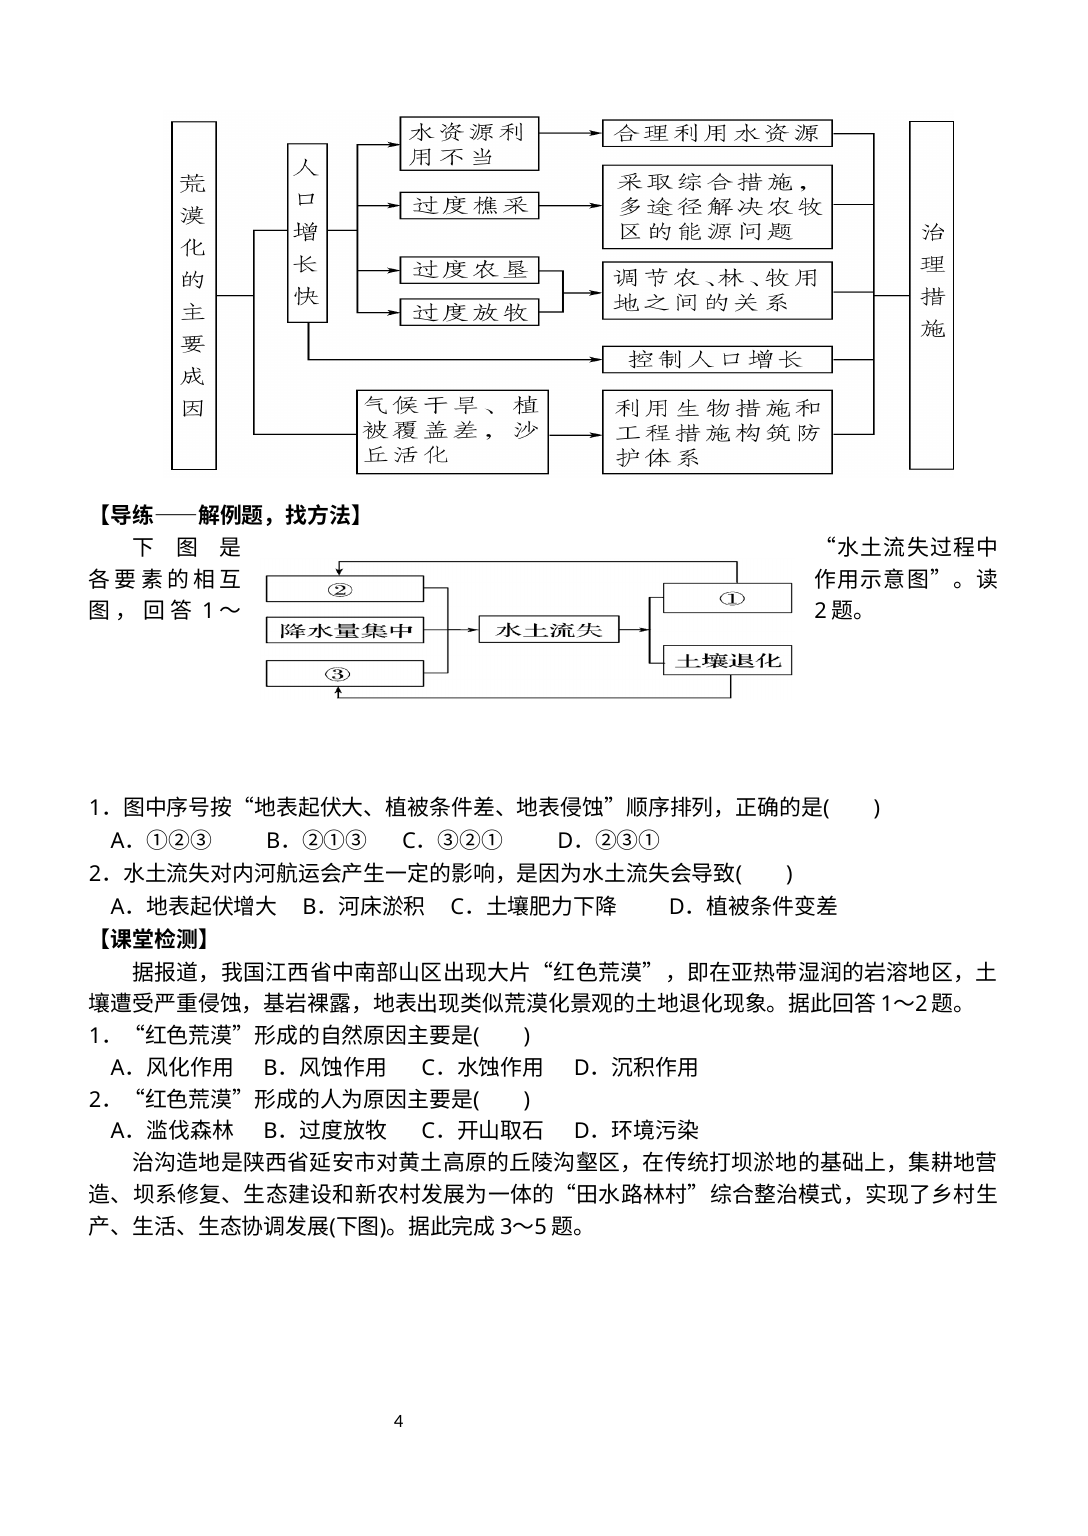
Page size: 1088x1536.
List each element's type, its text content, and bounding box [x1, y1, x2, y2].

list A．①②③ B．②①③ C．③②① D．②③① [88, 822, 999, 855]
picture [160, 110, 954, 477]
text 【课堂检测】 [88, 922, 999, 955]
list 2．水土流失对内河航运会产生一定的影响，是因为水土流失会导致( ) [88, 855, 999, 888]
text A．风化作用 B．风蚀作用 C．水蚀作用 D．沉积作用 [88, 1050, 999, 1082]
text 治沟造地是陕西省延安市对黄土高原的丘陵沟壑区，在传统打坝淤地的基础上，集耕地营造、坝系修复、生态建设和新农村发展为一体的“田水路林村”综合整治模式，实现了乡村生产、生活、生态协调发展(下图)。据此完成3～5题。 [88, 1145, 999, 1240]
picture [257, 558, 795, 700]
list 【导练——解例题，找方法】 [88, 497, 999, 530]
list 1．图中序号按“地表起伏大、植被条件差、地表侵蚀”顺序排列，正确的是( ) [88, 789, 999, 822]
text 1．“红色荒漠”形成的自然原因主要是( ) [88, 1018, 999, 1050]
list A．地表起伏增大 B．河床淤积 C．土壤肥力下降 D．植被条件变差 [88, 888, 999, 922]
text A．滥伐森林 B．过度放牧 C．开山取石 D．环境污染 [88, 1113, 999, 1145]
text 据报道，我国江西省中南部山区出现大片“红色荒漠”，即在亚热带湿润的岩溶地区，土壤遭受严重侵蚀，基岩裸露，地表出现类似荒漠化景观的土地退化现象。据此回答1～2题。 [88, 955, 999, 1018]
text 下图是“水土流失过程中各要素的相互作用示意图”。读图，回答1～2题。 [88, 530, 999, 625]
text 2．“红色荒漠”形成的人为原因主要是( ) [88, 1082, 999, 1113]
